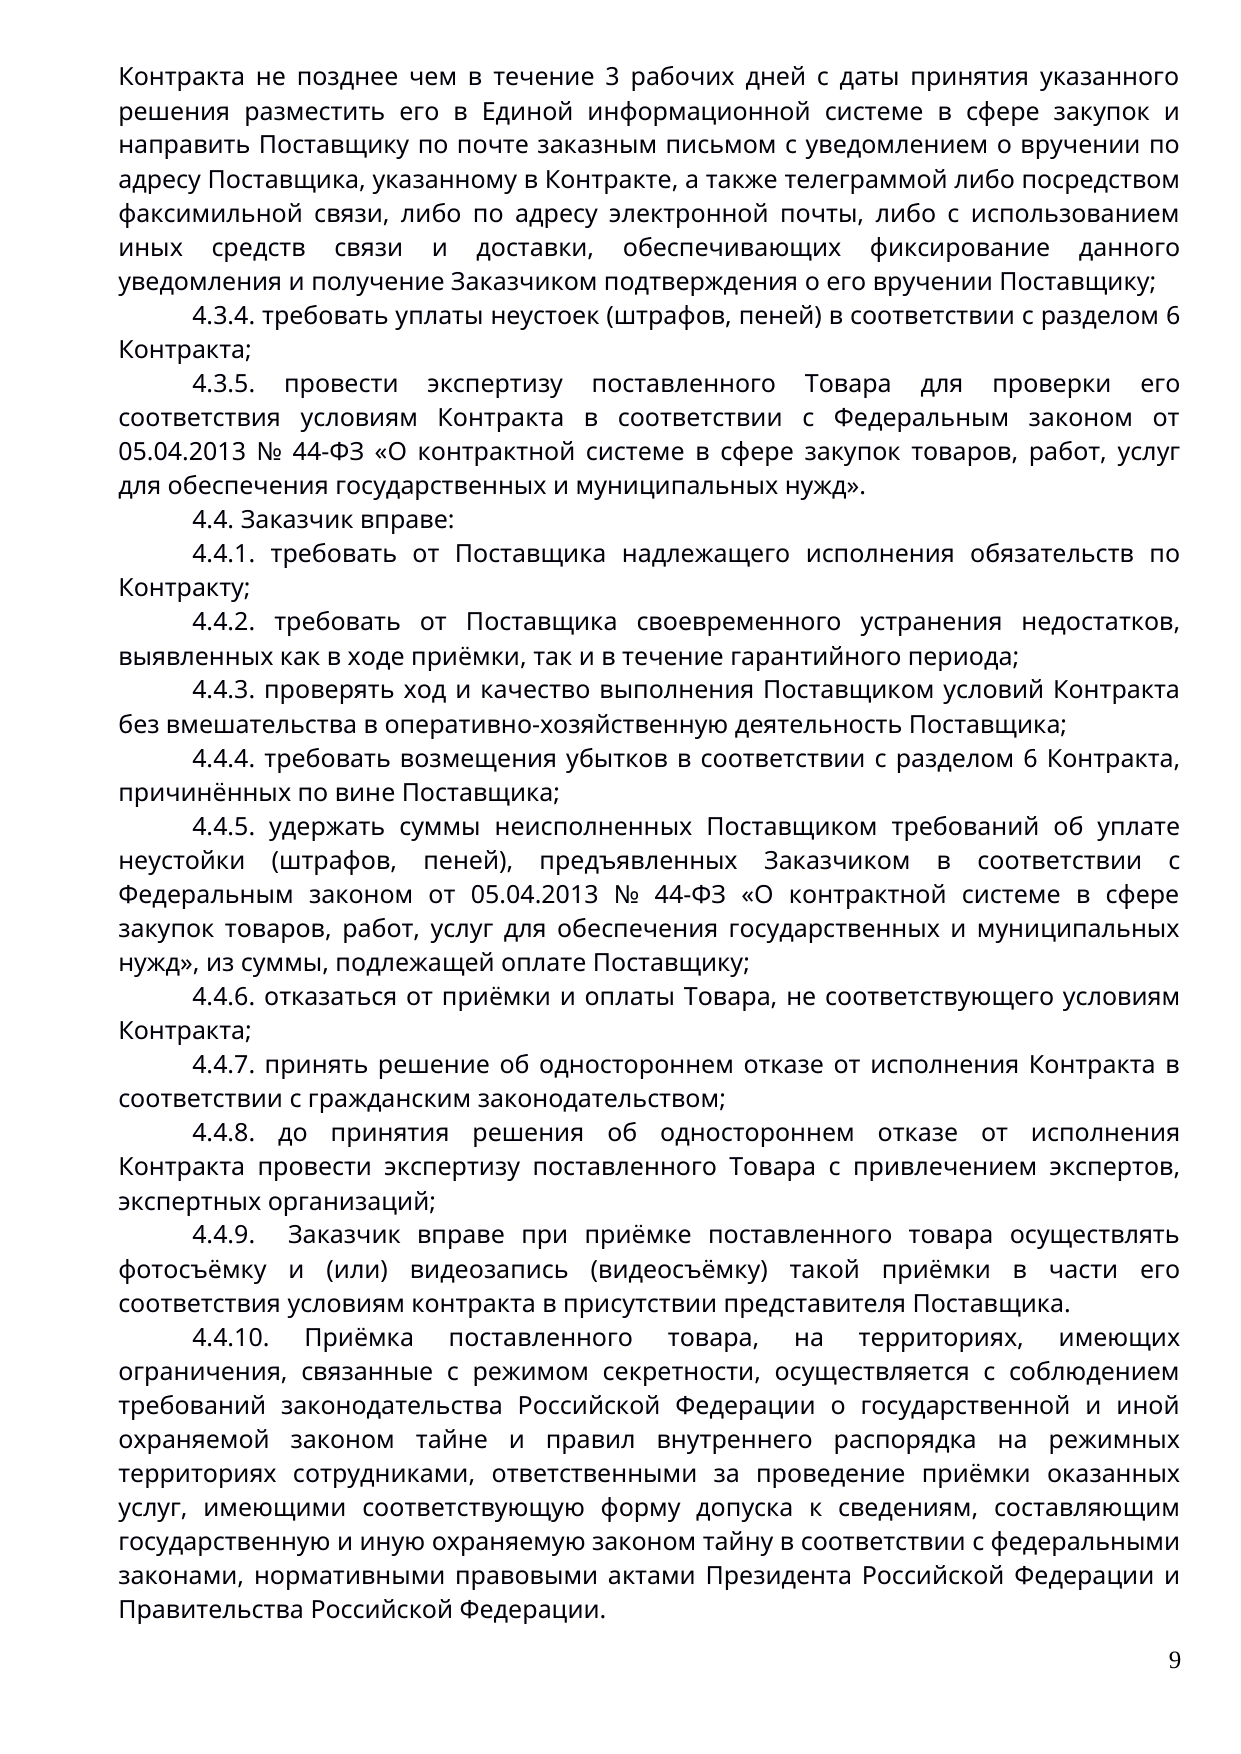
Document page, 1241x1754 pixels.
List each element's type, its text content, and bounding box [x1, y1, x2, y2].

text 4.3.5. провести экспертизу поставленного Товара для проверки его соответствия условиям Контракта в соответствии с Федеральным законом от 05.04.2013 № 44-ФЗ «О контрактной системе в сфере закупок товаров, работ, услуг для обеспечения государственных и муниципальных нужд». [118, 366, 1181, 502]
text 4.4. Заказчик вправе: [118, 502, 1181, 536]
text 4.4.7. принять решение об одностороннем отказе от исполнения Контракта в соответствии с гражданским законодательством; [118, 1047, 1181, 1115]
text 4.4.6. отказаться от приёмки и оплаты Товара, не соответствующего условиям Контракта; [118, 979, 1181, 1047]
text 4.4.8. до принятия решения об одностороннем отказе от исполнения Контракта провести экспертизу поставленного Товара с привлечением экспертов, экспертных организаций; [118, 1115, 1181, 1217]
text 4.3.4. требовать уплаты неустоек (штрафов, пеней) в соответствии с разделом 6 Контракта; [118, 297, 1181, 366]
text 4.4.10. Приёмка поставленного товара, на территориях, имеющих ограничения, связанные с режимом секретности, осуществляется с соблюдением требований законодательства Российской Федерации о государственной и иной охраняемой законом тайне и правил внутреннего распорядка на режимных территориях сотрудниками, ответственными за проведение приёмки оказанных услуг, имеющими соответствующую форму допуска к сведениям, составляющим государственную и иную охраняемую законом тайну в соответствии с федеральными законами, нормативными правовыми актами Президента Российской Федерации и Правительства Российской Федерации. [118, 1319, 1181, 1626]
text 4.4.1. требовать от Поставщика надлежащего исполнения обязательств по Контракту; [118, 536, 1181, 604]
text 4.4.3. проверять ход и качество выполнения Поставщиком условий Контракта без вмешательства в оперативно-хозяйственную деятельность Поставщика; [118, 672, 1181, 740]
text 4.4.5. удержать суммы неисполненных Поставщиком требований об уплате неустойки (штрафов, пеней), предъявленных Заказчиком в соответствии с Федеральным законом от 05.04.2013 № 44-ФЗ «О контрактной системе в сфере закупок товаров, работ, услуг для обеспечения государственных и муниципальных нужд», из суммы, подлежащей оплате Поставщику; [118, 808, 1181, 979]
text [118, 59, 1181, 297]
text 4.4.9. Заказчик вправе при приёмке поставленного товара осуществлять фотосъёмку и (или) видеозапись (видеосъёмку) такой приёмки в части его соответствия условиям контракта в присутствии представителя Поставщика. [118, 1217, 1181, 1319]
text 4.4.4. требовать возмещения убытков в соответствии с разделом 6 Контракта, причинённых по вине Поставщика; [118, 740, 1181, 808]
text 4.4.2. требовать от Поставщика своевременного устранения недостатков, выявленных как в ходе приёмки, так и в течение гарантийного периода; [118, 604, 1181, 672]
